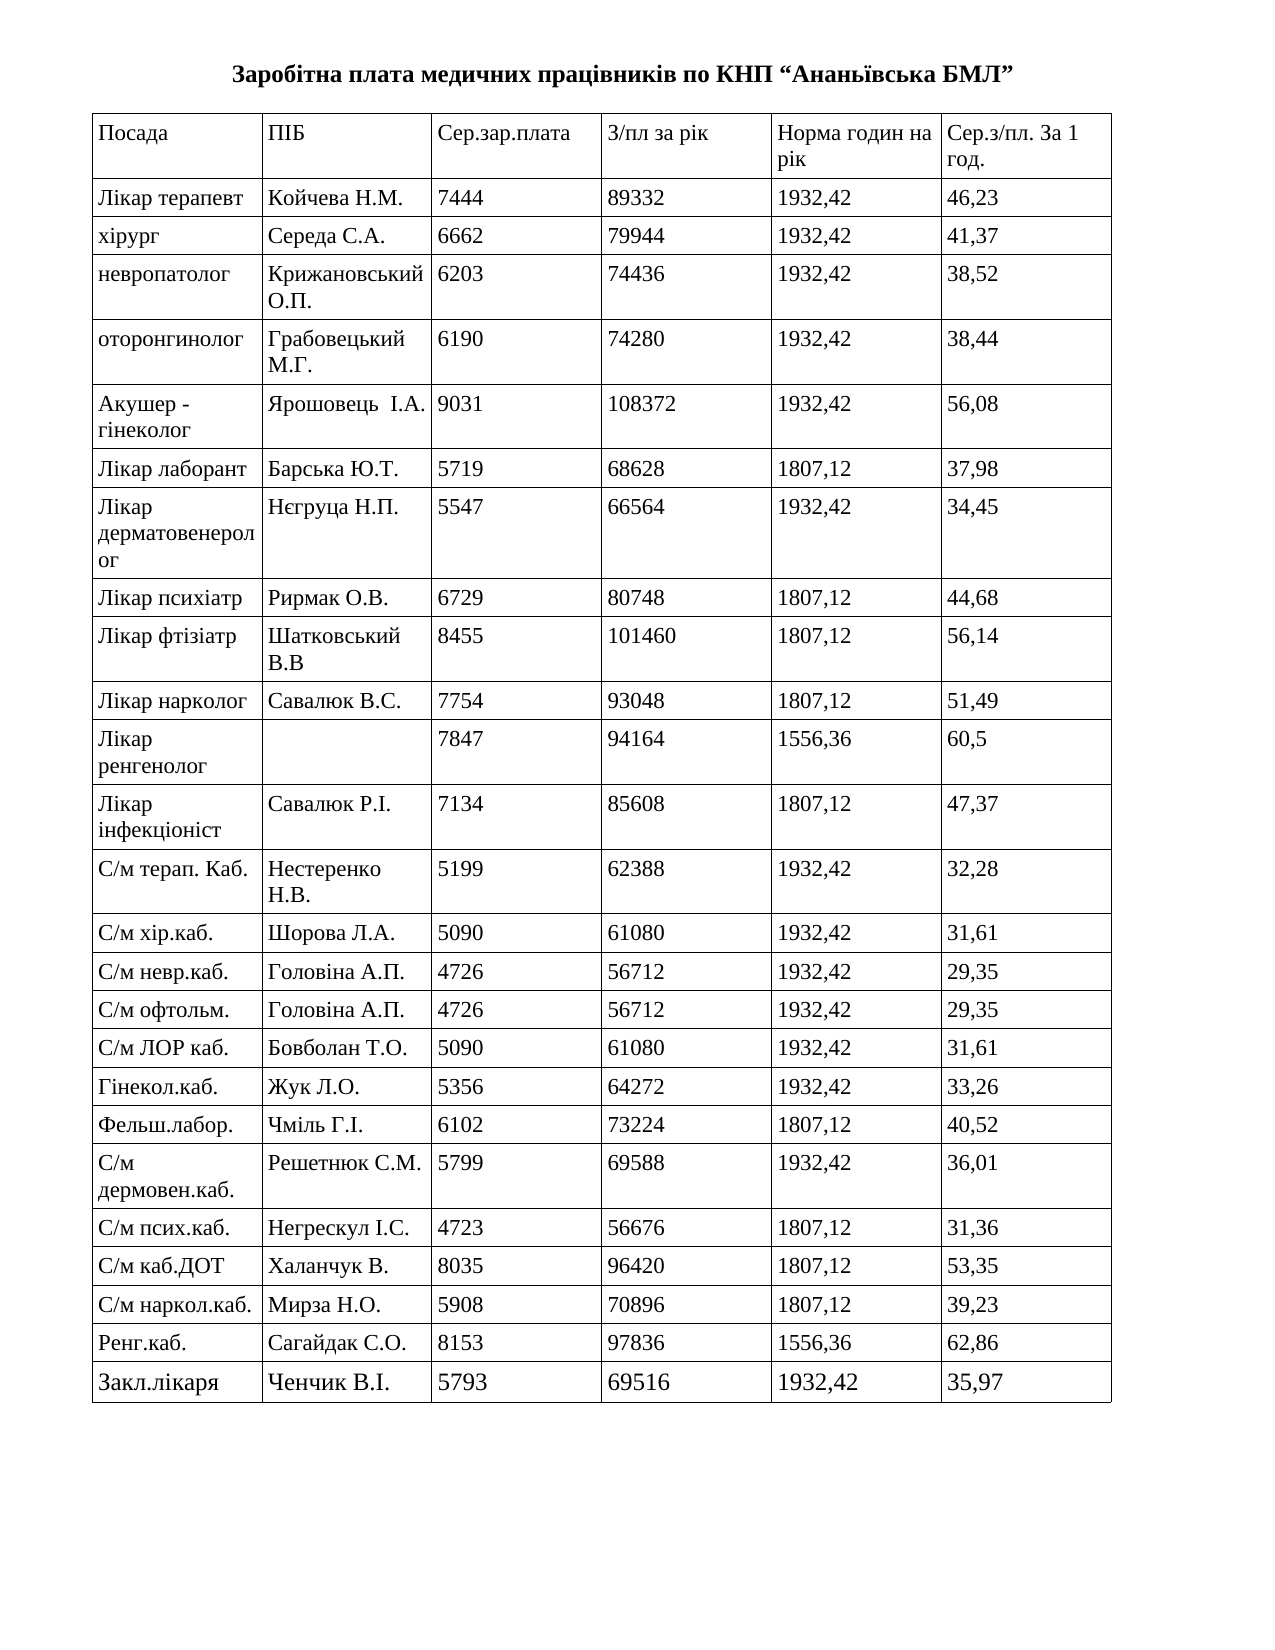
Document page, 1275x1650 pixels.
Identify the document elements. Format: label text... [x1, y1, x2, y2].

table_cell 5199 [432, 850, 601, 913]
table_cell С/м хір.каб. [93, 914, 262, 951]
table_cell Лікар нарколог [93, 682, 262, 719]
table_cell С/м псих.каб. [93, 1209, 262, 1246]
table_cell 1932,42 [772, 385, 941, 448]
table_cell Крижановський О.П. [263, 255, 431, 319]
table_cell 1932,42 [772, 1362, 941, 1402]
table_cell Лікар дерматовенеролог [93, 488, 262, 578]
table_cell 41,37 [942, 217, 1111, 254]
table_cell 1556,36 [772, 720, 941, 784]
table_cell 5799 [432, 1144, 601, 1208]
table_cell 51,49 [942, 682, 1111, 719]
table_cell [263, 720, 431, 784]
table_cell 97836 [602, 1324, 771, 1361]
table_header Сер.зар.плата [432, 114, 601, 178]
table_cell Ренг.каб. [93, 1324, 262, 1361]
table_cell 31,61 [942, 1029, 1111, 1066]
table_cell 108372 [602, 385, 771, 448]
table_cell 1807,12 [772, 1286, 941, 1323]
table_cell 1932,42 [772, 179, 941, 216]
table_header ПІБ [263, 114, 431, 178]
table_cell Койчева Н.М. [263, 179, 431, 216]
table_cell С/м дермовен.каб. [93, 1144, 262, 1208]
table_cell Ченчик В.І. [263, 1362, 431, 1402]
table_cell Лікар лаборант [93, 449, 262, 487]
table_cell 1932,42 [772, 991, 941, 1028]
table_cell 40,52 [942, 1106, 1111, 1143]
table_cell Ярошовець І.А. [263, 385, 431, 448]
table_cell 5356 [432, 1068, 601, 1105]
table_cell 1807,12 [772, 682, 941, 719]
table_cell 5547 [432, 488, 601, 578]
table_cell 1807,12 [772, 1106, 941, 1143]
text Заробітна плата медичних працівників по КНП “Ананьївська БМЛ” [44, 59, 1201, 88]
table_cell С/м невр.каб. [93, 953, 262, 990]
table_cell Жук Л.О. [263, 1068, 431, 1105]
table_cell 39,23 [942, 1286, 1111, 1323]
table_cell 33,26 [942, 1068, 1111, 1105]
table_cell 7444 [432, 179, 601, 216]
table_cell 1932,42 [772, 1144, 941, 1208]
table_cell 62,86 [942, 1324, 1111, 1361]
table_cell 1932,42 [772, 255, 941, 319]
table_cell 56,14 [942, 617, 1111, 681]
table_cell 93048 [602, 682, 771, 719]
table_cell 89332 [602, 179, 771, 216]
table_cell 101460 [602, 617, 771, 681]
table_cell 1932,42 [772, 320, 941, 384]
table_cell Барська Ю.Т. [263, 449, 431, 487]
table_cell 29,35 [942, 953, 1111, 990]
table_cell Халанчук В. [263, 1247, 431, 1284]
table_cell 1932,42 [772, 488, 941, 578]
table_cell 6190 [432, 320, 601, 384]
table_cell 5719 [432, 449, 601, 487]
table_cell хірург [93, 217, 262, 254]
table_cell 5090 [432, 1029, 601, 1066]
table_cell Савалюк Р.І. [263, 785, 431, 848]
table_cell Лікар ренгенолог [93, 720, 262, 784]
table_cell 56712 [602, 991, 771, 1028]
table_cell 6102 [432, 1106, 601, 1143]
table_cell 74436 [602, 255, 771, 319]
table_cell 38,44 [942, 320, 1111, 384]
table_cell 1807,12 [772, 579, 941, 616]
table_cell 9031 [432, 385, 601, 448]
table_cell 38,52 [942, 255, 1111, 319]
table_cell Чміль Г.І. [263, 1106, 431, 1143]
table_cell 7754 [432, 682, 601, 719]
table_cell Середа С.А. [263, 217, 431, 254]
table_cell 1932,42 [772, 1029, 941, 1066]
table_cell 1807,12 [772, 1247, 941, 1284]
table_cell Головіна А.П. [263, 953, 431, 990]
table_cell Лікар психіатр [93, 579, 262, 616]
table_cell 8035 [432, 1247, 601, 1284]
table_cell С/м ЛОР каб. [93, 1029, 262, 1066]
table_header З/пл за рік [602, 114, 771, 178]
table_cell 53,35 [942, 1247, 1111, 1284]
table_cell 4726 [432, 953, 601, 990]
table_cell Нєгруца Н.П. [263, 488, 431, 578]
table_cell 7134 [432, 785, 601, 848]
table_cell 31,61 [942, 914, 1111, 951]
table_cell 8455 [432, 617, 601, 681]
table_cell 73224 [602, 1106, 771, 1143]
table_cell 1807,12 [772, 449, 941, 487]
table_cell 36,01 [942, 1144, 1111, 1208]
table_cell Негрескул І.С. [263, 1209, 431, 1246]
table_cell 6662 [432, 217, 601, 254]
table_cell 5793 [432, 1362, 601, 1402]
table_cell Закл.лікаря [93, 1362, 262, 1402]
table_cell 85608 [602, 785, 771, 848]
table_cell 61080 [602, 1029, 771, 1066]
table_cell Головіна А.П. [263, 991, 431, 1028]
table_cell Нестеренко Н.В. [263, 850, 431, 913]
table_cell 7847 [432, 720, 601, 784]
table_cell Лікар фтізіатр [93, 617, 262, 681]
table_cell 69588 [602, 1144, 771, 1208]
table_cell Шатковський В.В [263, 617, 431, 681]
table_cell 1932,42 [772, 953, 941, 990]
table_cell 96420 [602, 1247, 771, 1284]
table_cell Лікар інфекціоніст [93, 785, 262, 848]
table_cell 4726 [432, 991, 601, 1028]
table_cell 4723 [432, 1209, 601, 1246]
table_header Норма годин на рік [772, 114, 941, 178]
table_cell невропатолог [93, 255, 262, 319]
table_cell 5090 [432, 914, 601, 951]
table_cell Савалюк В.С. [263, 682, 431, 719]
table_cell 1932,42 [772, 850, 941, 913]
table_cell 1932,42 [772, 1068, 941, 1105]
table_cell Решетнюк С.М. [263, 1144, 431, 1208]
table_cell 56712 [602, 953, 771, 990]
table_cell 1556,36 [772, 1324, 941, 1361]
table_cell 47,37 [942, 785, 1111, 848]
table_cell Мирза Н.О. [263, 1286, 431, 1323]
table_cell 6729 [432, 579, 601, 616]
table_cell С/м каб.ДОТ [93, 1247, 262, 1284]
table_cell 62388 [602, 850, 771, 913]
table_cell оторонгинолог [93, 320, 262, 384]
table_cell 6203 [432, 255, 601, 319]
table_cell 70896 [602, 1286, 771, 1323]
table_cell 61080 [602, 914, 771, 951]
table_cell Сагайдак С.О. [263, 1324, 431, 1361]
table_cell 64272 [602, 1068, 771, 1105]
table_cell Гінекол.каб. [93, 1068, 262, 1105]
table_cell Лікар терапевт [93, 179, 262, 216]
table_cell 32,28 [942, 850, 1111, 913]
table_cell 79944 [602, 217, 771, 254]
table_cell 68628 [602, 449, 771, 487]
table_cell 1932,42 [772, 914, 941, 951]
table_header Посада [93, 114, 262, 178]
table_cell 56676 [602, 1209, 771, 1246]
table_cell 37,98 [942, 449, 1111, 487]
table_cell 5908 [432, 1286, 601, 1323]
table_cell 74280 [602, 320, 771, 384]
table_cell 1932,42 [772, 217, 941, 254]
table_cell Шорова Л.А. [263, 914, 431, 951]
table_cell 34,45 [942, 488, 1111, 578]
table_cell 69516 [602, 1362, 771, 1402]
table_cell 60,5 [942, 720, 1111, 784]
table_cell 80748 [602, 579, 771, 616]
table_cell 35,97 [942, 1362, 1111, 1402]
table_cell 1807,12 [772, 1209, 941, 1246]
table_cell 66564 [602, 488, 771, 578]
table_cell 44,68 [942, 579, 1111, 616]
table_cell Бовболан Т.О. [263, 1029, 431, 1066]
table_cell 29,35 [942, 991, 1111, 1028]
table_cell С/м офтольм. [93, 991, 262, 1028]
table_cell 46,23 [942, 179, 1111, 216]
table_cell 8153 [432, 1324, 601, 1361]
table_header Сер.з/пл. За 1 год. [942, 114, 1111, 178]
table_cell С/м наркол.каб. [93, 1286, 262, 1323]
table_cell Фельш.лабор. [93, 1106, 262, 1143]
table_cell 56,08 [942, 385, 1111, 448]
table_cell 1807,12 [772, 785, 941, 848]
table_cell Грабовецький М.Г. [263, 320, 431, 384]
table_cell 31,36 [942, 1209, 1111, 1246]
table_cell Рирмак О.В. [263, 579, 431, 616]
table_cell 94164 [602, 720, 771, 784]
table_cell Акушер - гінеколог [93, 385, 262, 448]
table_cell С/м терап. Каб. [93, 850, 262, 913]
table_cell 1807,12 [772, 617, 941, 681]
